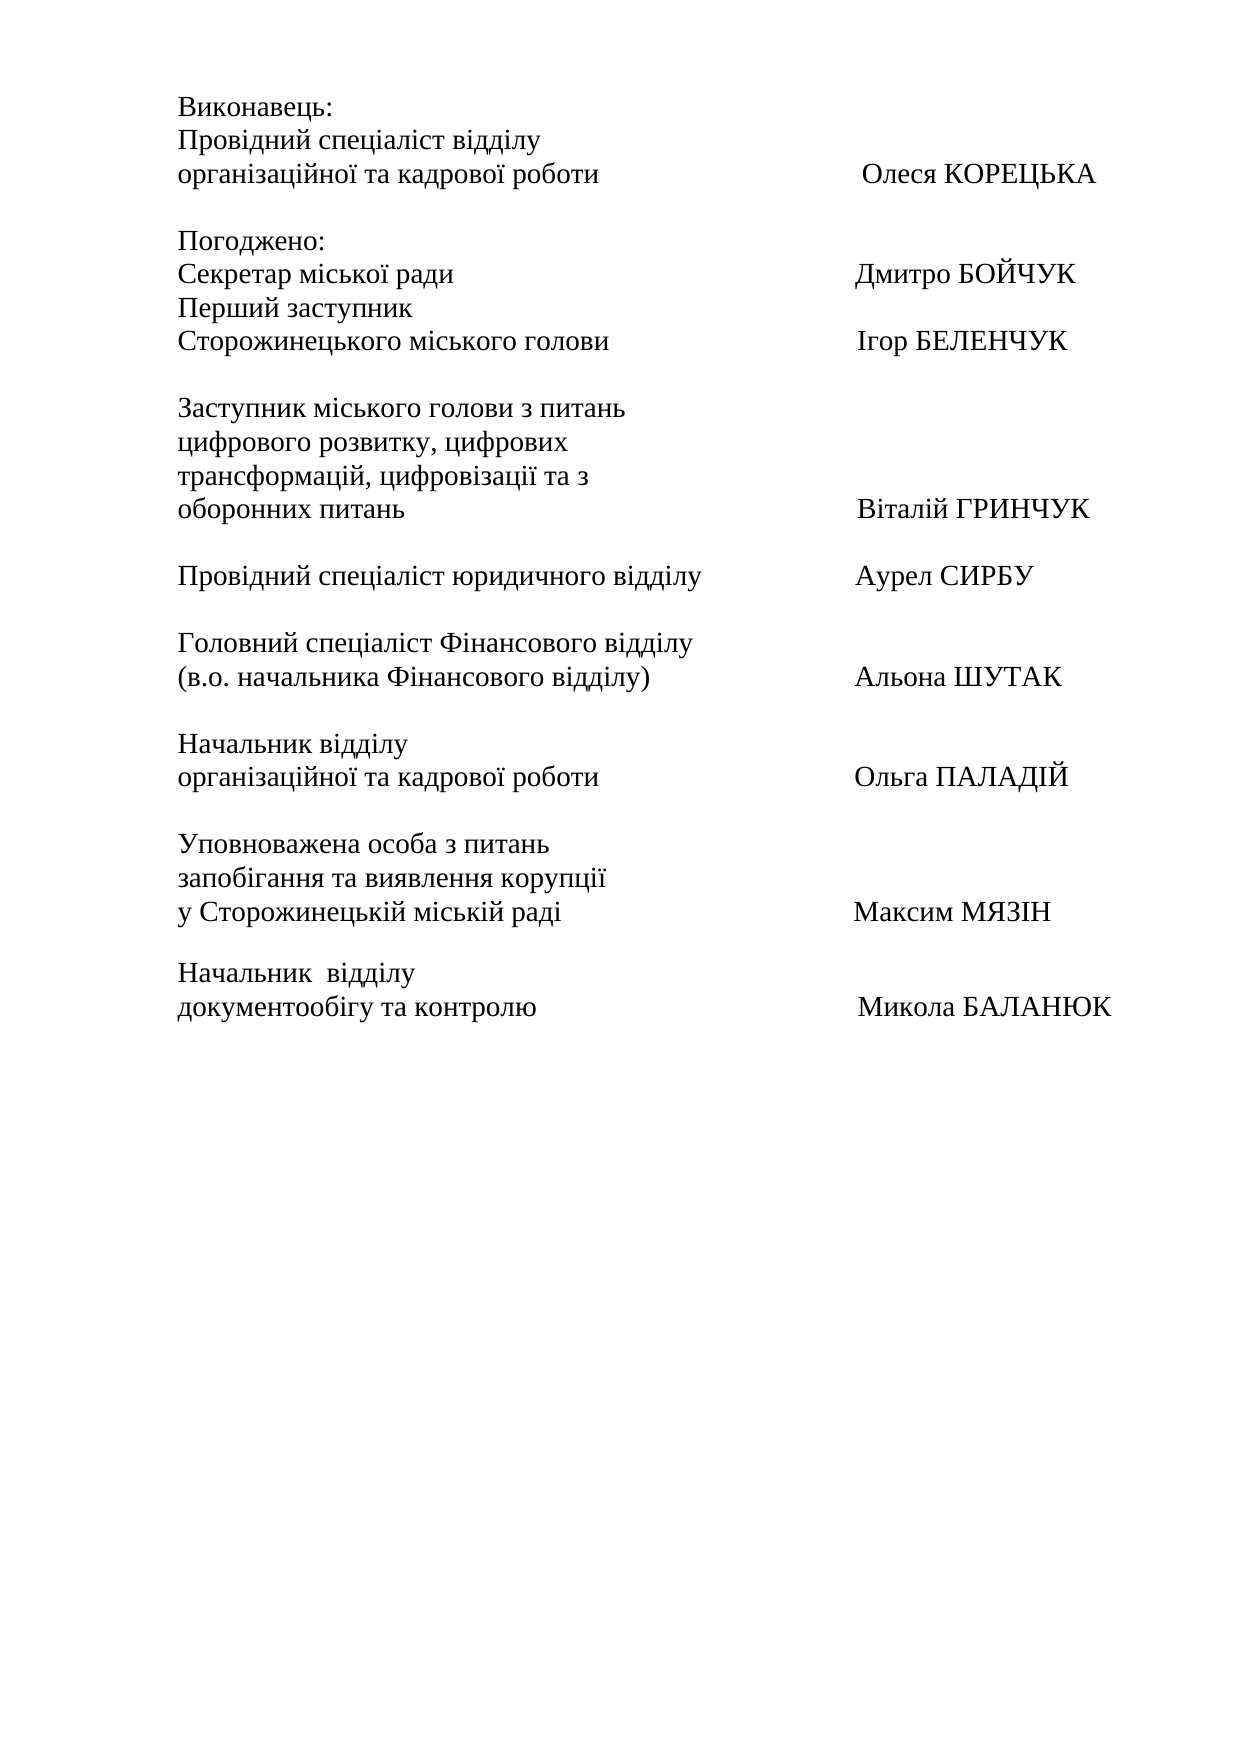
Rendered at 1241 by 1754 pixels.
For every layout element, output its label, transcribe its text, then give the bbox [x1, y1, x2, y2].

text Начальник відділу [177, 726, 1181, 759]
text Головний спеціаліст Фінансового відділу [177, 625, 1181, 659]
text оборонних питань Віталій ГРИНЧУК [177, 491, 1181, 525]
text Виконавець: [177, 89, 1181, 122]
text у Сторожинецькій міській раді Максим МЯЗІН [177, 894, 1181, 927]
text Заступник міського голови з питань [177, 391, 1181, 424]
text організаційної та кадрової роботи Ольга ПАЛАДІЙ [177, 759, 1181, 793]
text організаційної та кадрової роботи Олеся КОРЕЦЬКА [177, 156, 1181, 189]
text трансформацій, цифровізації та з [177, 458, 1181, 491]
text Начальник відділу [177, 955, 1181, 989]
text Провідний спеціаліст відділу [177, 122, 1181, 156]
text Провідний спеціаліст юридичного відділу Аурел СИРБУ [177, 558, 1181, 592]
text документообігу та контролю Микола БАЛАНЮК [177, 989, 1181, 1022]
text Сторожинецького міського голови Ігор БЕЛЕНЧУК [177, 323, 1181, 357]
text Погоджено: [177, 223, 1181, 256]
text (в.о. начальника Фінансового відділу) Альона ШУТАК [177, 659, 1181, 692]
text цифрового розвитку, цифрових [177, 424, 1181, 458]
text запобігання та виявлення корупції [177, 860, 1181, 894]
text Секретар міської ради Дмитро БОЙЧУК [177, 256, 1181, 290]
text Перший заступник [177, 290, 1181, 323]
text Уповноважена особа з питань [177, 827, 1181, 860]
